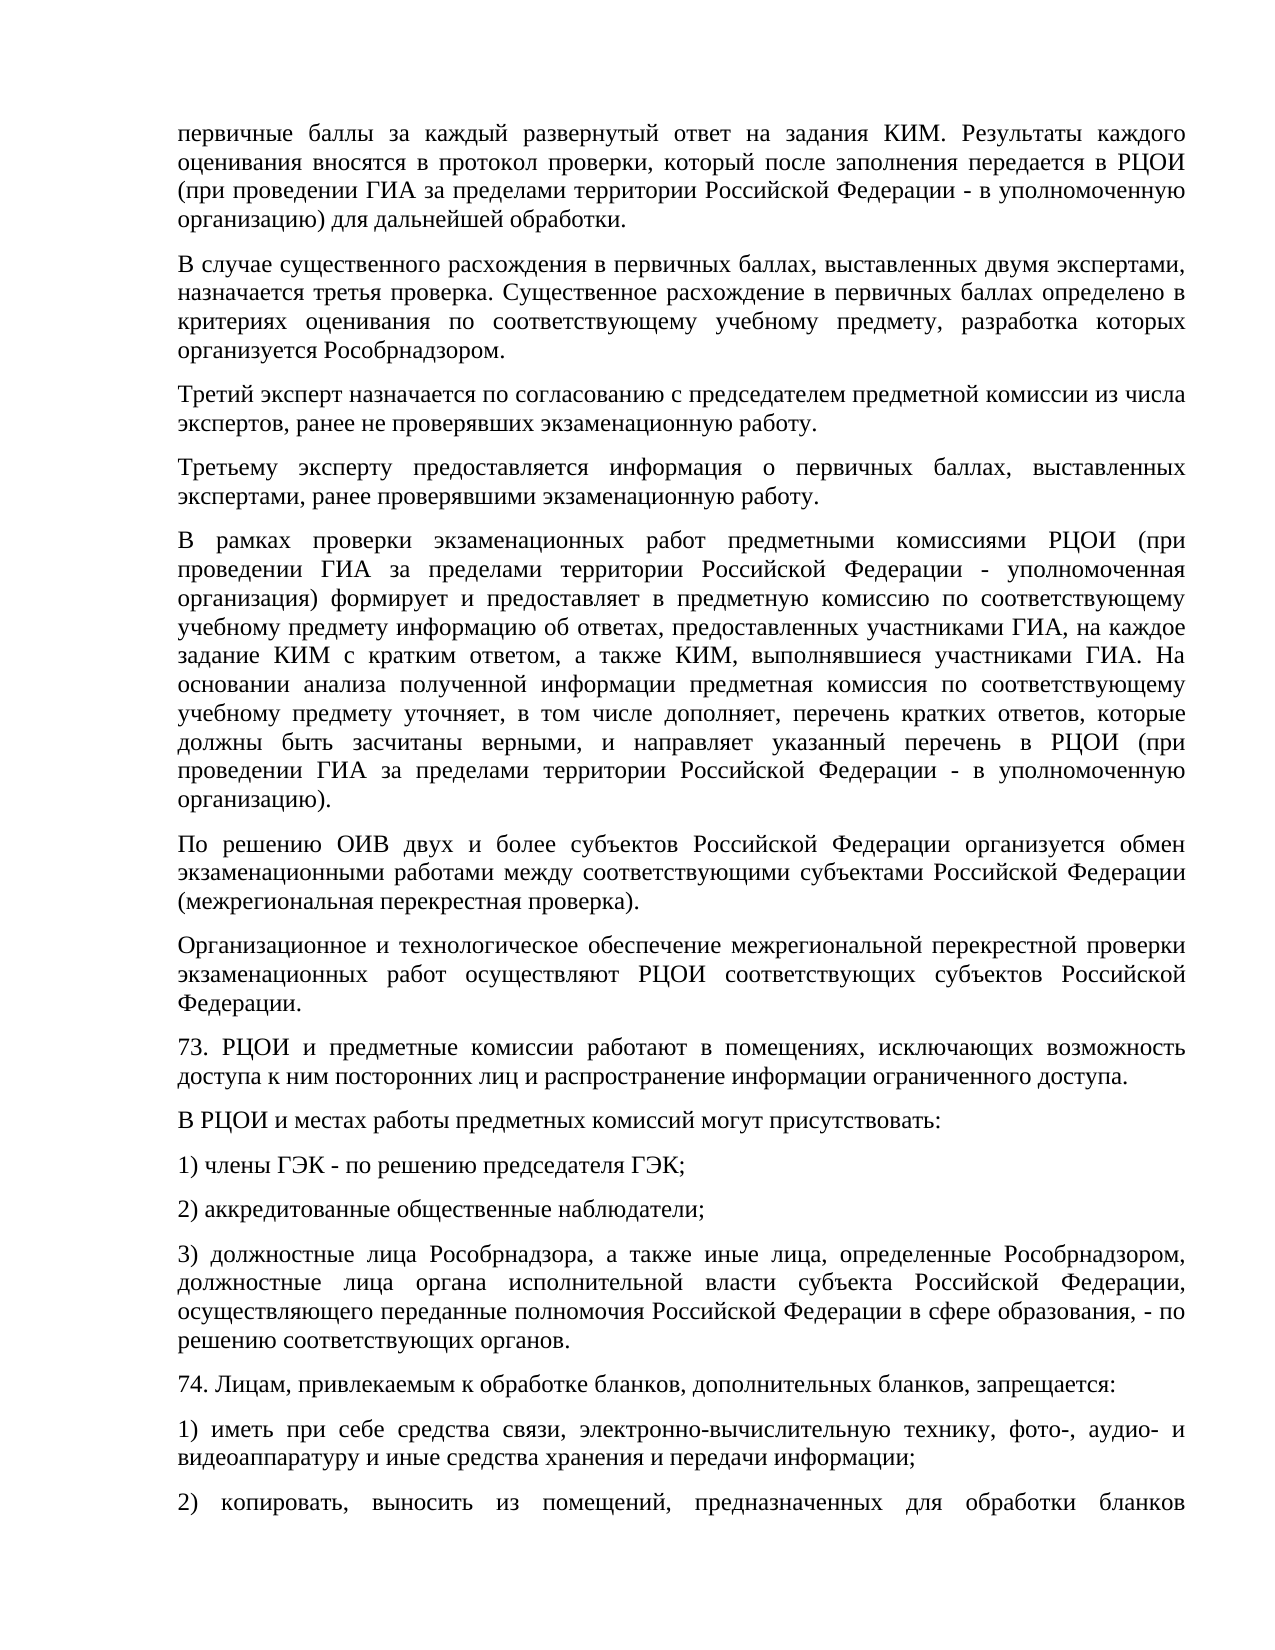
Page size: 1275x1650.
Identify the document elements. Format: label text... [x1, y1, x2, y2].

text Третий эксперт назначается по согласованию с председателем предметной комиссии из числа экспертов, ранее не проверявших экзаменационную работу. [177, 379, 1186, 437]
text 1) члены ГЭК - по решению председателя ГЭК; [177, 1150, 1186, 1179]
text 3) должностные лица Рособрнадзора, а также иные лица, определенные Рособрнадзором, должностные лица органа исполнительной власти субъекта Российской Федерации, осуществляющего переданные полномочия Российской Федерации в сфере образования, - по решению соответствующих органов. [177, 1239, 1186, 1354]
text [177, 118, 1186, 233]
text В рамках проверки экзаменационных работ предметными комиссиями РЦОИ (при проведении ГИА за пределами территории Российской Федерации - уполномоченная организация) формирует и предоставляет в предметную комиссию по соответствующему учебному предмету информацию об ответах, предоставленных участниками ГИА, на каждое задание КИМ с кратким ответом, а также КИМ, выполнявшиеся участниками ГИА. На основании анализа полученной информации предметная комиссия по соответствующему учебному предмету уточняет, в том числе дополняет, перечень кратких ответов, которые должны быть засчитаны верными, и направляет указанный перечень в РЦОИ (при проведении ГИА за пределами территории Российской Федерации - в уполномоченную организацию). [177, 526, 1186, 813]
text В случае существенного расхождения в первичных баллах, выставленных двумя экспертами, назначается третья проверка. Существенное расхождение в первичных баллах определено в критериях оценивания по соответствующему учебному предмету, разработка которых организуется Рособрнадзором. [177, 249, 1186, 364]
text По решению ОИВ двух и более субъектов Российской Федерации организуется обмен экзаменационными работами между соответствующими субъектами Российской Федерации (межрегиональная перекрестная проверка). [177, 829, 1186, 915]
text Третьему эксперту предоставляется информация о первичных баллах, выставленных экспертами, ранее проверявшими экзаменационную работу. [177, 452, 1186, 510]
text 1) иметь при себе средства связи, электронно-вычислительную технику, фото-, аудио- и видеоаппаратуру и иные средства хранения и передачи информации; [177, 1414, 1186, 1471]
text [177, 1487, 1186, 1516]
text Организационное и технологическое обеспечение межрегиональной перекрестной проверки экзаменационных работ осуществляют РЦОИ соответствующих субъектов Российской Федерации. [177, 931, 1186, 1017]
text 74. Лицам, привлекаемым к обработке бланков, дополнительных бланков, запрещается: [177, 1369, 1186, 1398]
text В РЦОИ и местах работы предметных комиссий могут присутствовать: [177, 1106, 1186, 1134]
text 73. РЦОИ и предметные комиссии работают в помещениях, исключающих возможность доступа к ним посторонних лиц и распространение информации ограниченного доступа. [177, 1032, 1186, 1090]
text 2) аккредитованные общественные наблюдатели; [177, 1194, 1186, 1223]
